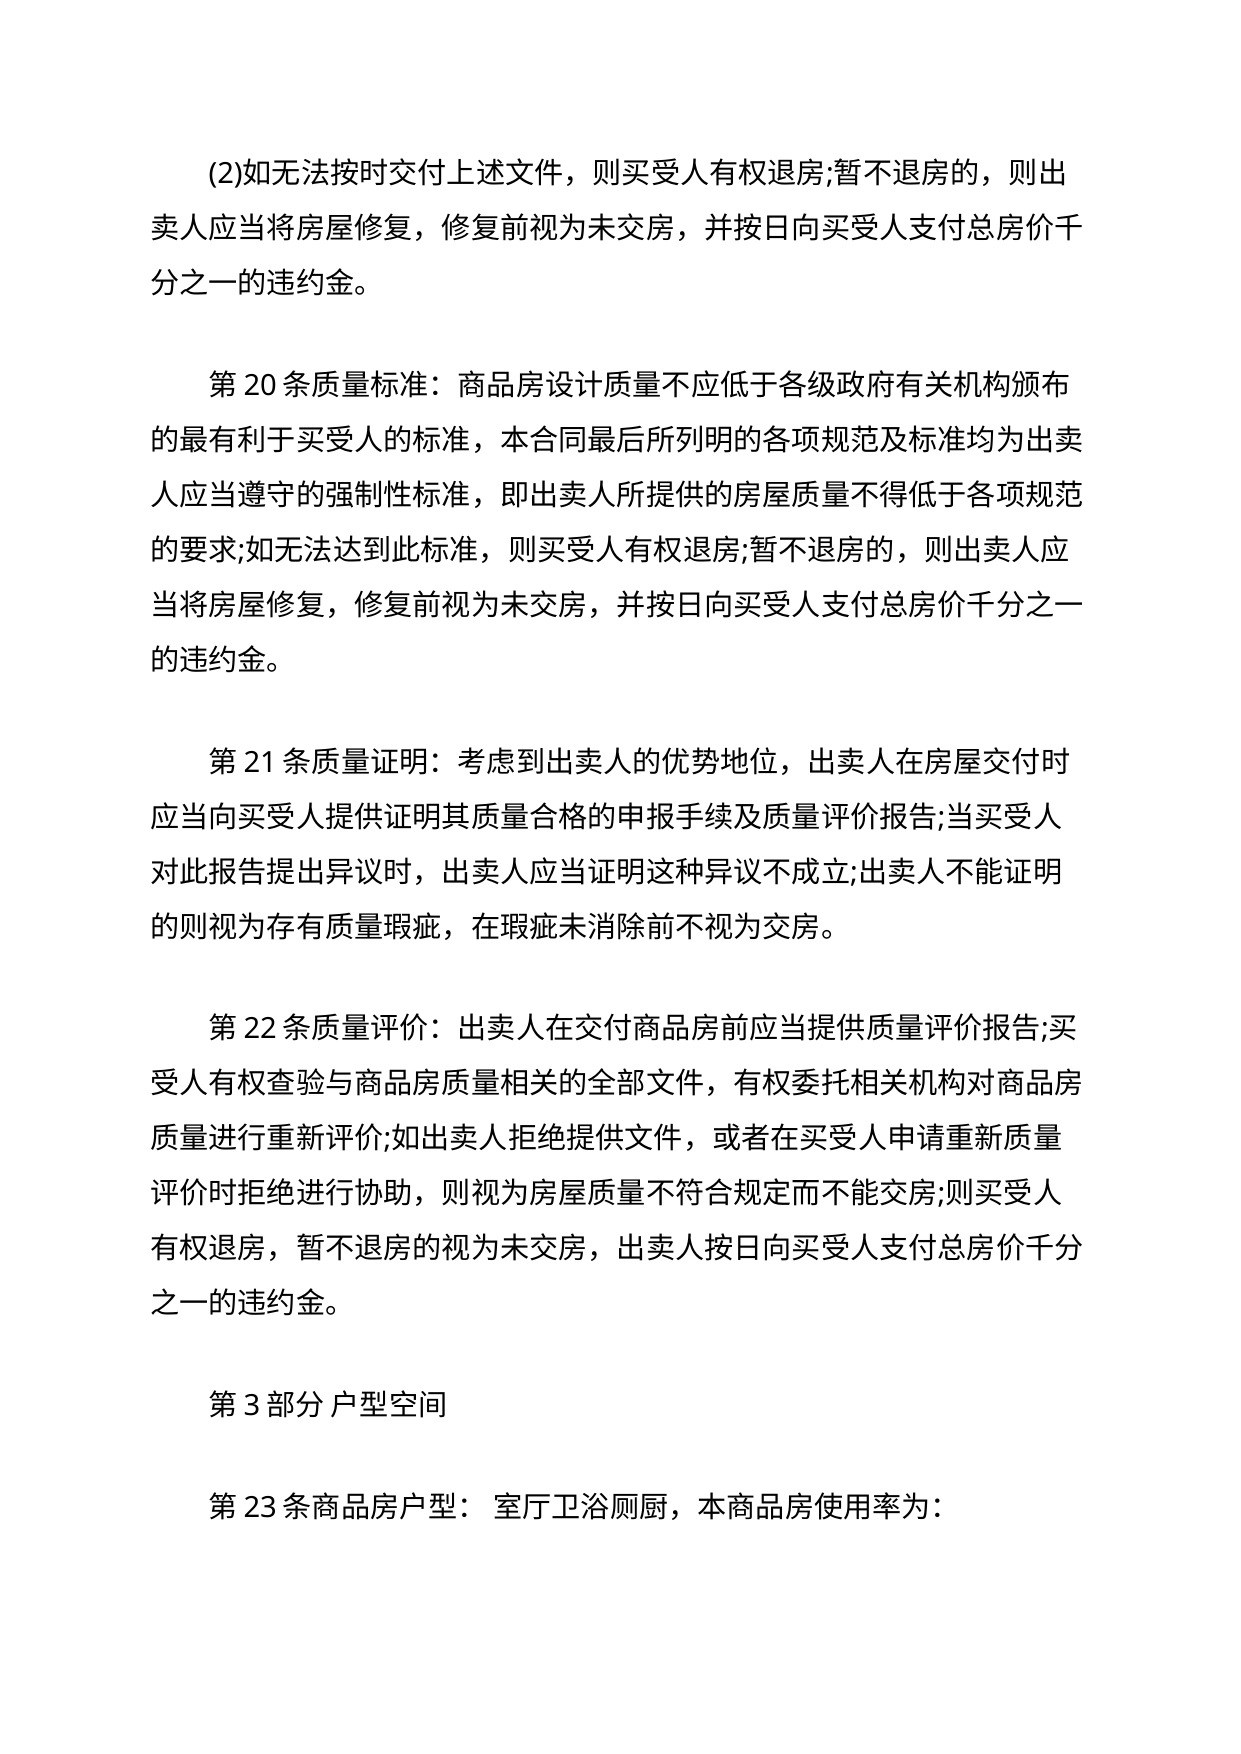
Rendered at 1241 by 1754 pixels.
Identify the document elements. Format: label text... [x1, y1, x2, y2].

text 第23条商品房户型： 室厅卫浴厕厨，本商品房使用率为： [150, 1483, 1090, 1526]
text 第22条质量评价：出卖人在交付商品房前应当提供质量评价报告;买受人有权查验与商品房质量相关的全部文件，有权委托相关机构对商品房质量进行重新评价;如出卖人拒绝提供文件，或者在买受人申请重新质量评价时拒绝进行协助，则视为房屋质量不符合规定而不能交房;则买受人有权退房，暂不退房的视为未交房，出卖人按日向买受人支付总房价千分之一的违约金。 [150, 1005, 1090, 1322]
text 第3部分 户型空间 [150, 1381, 1090, 1424]
text 第21条质量证明：考虑到出卖人的优势地位，出卖人在房屋交付时应当向买受人提供证明其质量合格的申报手续及质量评价报告;当买受人对此报告提出异议时，出卖人应当证明这种异议不成立;出卖人不能证明的则视为存有质量瑕疵，在瑕疵未消除前不视为交房。 [150, 738, 1090, 945]
text 第20条质量标准：商品房设计质量不应低于各级政府有关机构颁布的最有利于买受人的标准，本合同最后所列明的各项规范及标准均为出卖人应当遵守的强制性标准，即出卖人所提供的房屋质量不得低于各项规范的要求;如无法达到此标准，则买受人有权退房;暂不退房的，则出卖人应当将房屋修复，修复前视为未交房，并按日向买受人支付总房价千分之一的违约金。 [150, 362, 1090, 679]
text (2)如无法按时交付上述文件，则买受人有权退房;暂不退房的，则出卖人应当将房屋修复，修复前视为未交房，并按日向买受人支付总房价千分之一的违约金。 [150, 150, 1090, 302]
